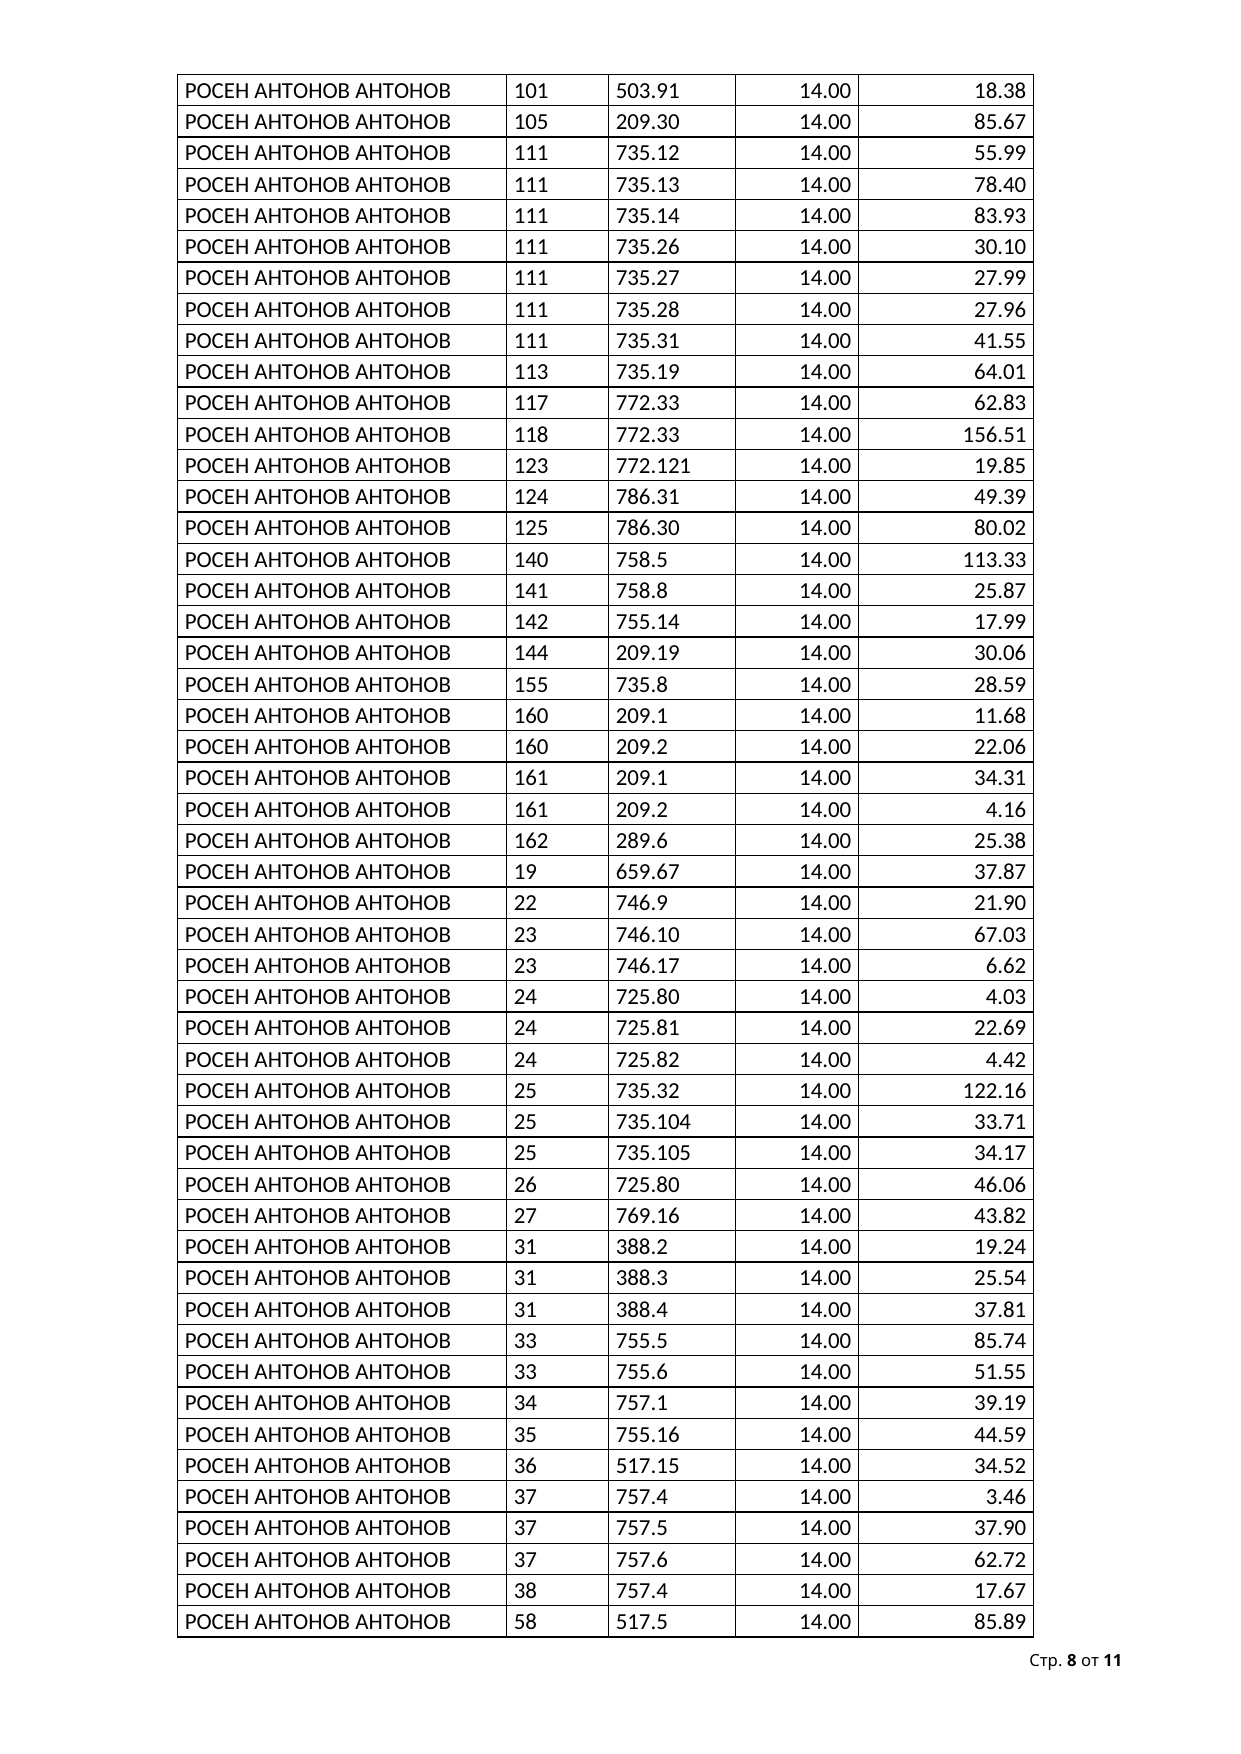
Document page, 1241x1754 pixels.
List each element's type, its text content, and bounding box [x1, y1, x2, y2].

table_cell 14.00 [736, 169, 858, 199]
table_cell 14.00 [736, 200, 858, 230]
table_cell 14.00 [736, 294, 858, 324]
table_cell 14.00 [736, 1044, 858, 1074]
table_cell 14.00 [736, 1294, 858, 1324]
table_cell 37 [507, 1481, 608, 1511]
table_cell 156.51 [859, 419, 1033, 449]
table_cell 735.8 [609, 669, 735, 699]
table_cell 725.81 [609, 1013, 735, 1043]
table_cell 388.3 [609, 1263, 735, 1293]
table_cell 14.00 [736, 481, 858, 511]
table_cell 122.16 [859, 1075, 1033, 1105]
table_cell 62.83 [859, 388, 1033, 418]
table_cell 14.00 [736, 731, 858, 761]
table_cell 735.14 [609, 200, 735, 230]
table_cell 14.00 [736, 1450, 858, 1480]
table_cell 14.00 [736, 106, 858, 136]
table_cell 14.00 [736, 1231, 858, 1261]
table_cell 755.14 [609, 606, 735, 636]
table_cell 725.82 [609, 1044, 735, 1074]
table_cell 30.10 [859, 231, 1033, 261]
table_cell 111 [507, 200, 608, 230]
table_cell 46.06 [859, 1169, 1033, 1199]
table_cell РОСЕН АНТОНОВ АНТОНОВ [178, 1013, 506, 1043]
table_cell РОСЕН АНТОНОВ АНТОНОВ [178, 419, 506, 449]
table_cell РОСЕН АНТОНОВ АНТОНОВ [178, 794, 506, 824]
table_cell РОСЕН АНТОНОВ АНТОНОВ [178, 200, 506, 230]
table_cell 140 [507, 544, 608, 574]
table_cell 758.8 [609, 575, 735, 605]
table_cell 209.30 [609, 106, 735, 136]
table_cell 503.91 [609, 75, 735, 105]
table_cell 123 [507, 450, 608, 480]
table_cell 55.99 [859, 138, 1033, 168]
table_cell 735.19 [609, 356, 735, 386]
table_cell 517.5 [609, 1606, 735, 1636]
table_cell 4.16 [859, 794, 1033, 824]
table_cell 17.99 [859, 606, 1033, 636]
table_cell 14.00 [736, 981, 858, 1011]
table_cell РОСЕН АНТОНОВ АНТОНОВ [178, 1138, 506, 1168]
table_cell РОСЕН АНТОНОВ АНТОНОВ [178, 638, 506, 668]
table_cell 14.00 [736, 763, 858, 793]
table_cell 19.85 [859, 450, 1033, 480]
table_cell 209.1 [609, 763, 735, 793]
table_cell 31 [507, 1263, 608, 1293]
table_cell 83.93 [859, 200, 1033, 230]
table_cell 39.19 [859, 1388, 1033, 1418]
table_cell 746.10 [609, 919, 735, 949]
table_cell 14.00 [736, 856, 858, 886]
table_cell 37.81 [859, 1294, 1033, 1324]
table_cell 34.52 [859, 1450, 1033, 1480]
table_cell 735.13 [609, 169, 735, 199]
table_cell РОСЕН АНТОНОВ АНТОНОВ [178, 731, 506, 761]
table_cell РОСЕН АНТОНОВ АНТОНОВ [178, 481, 506, 511]
table_cell РОСЕН АНТОНОВ АНТОНОВ [178, 825, 506, 855]
table_cell 14.00 [736, 1606, 858, 1636]
table_cell 27.99 [859, 263, 1033, 293]
table_cell 388.2 [609, 1231, 735, 1261]
table_cell 161 [507, 763, 608, 793]
table_cell 18.38 [859, 75, 1033, 105]
table_cell РОСЕН АНТОНОВ АНТОНОВ [178, 1513, 506, 1543]
table_cell 118 [507, 419, 608, 449]
table_cell 14.00 [736, 825, 858, 855]
table_cell РОСЕН АНТОНОВ АНТОНОВ [178, 513, 506, 543]
table_cell 14.00 [736, 231, 858, 261]
table_cell 659.67 [609, 856, 735, 886]
table_cell 14.00 [736, 419, 858, 449]
table_cell 14.00 [736, 1481, 858, 1511]
table_cell 757.6 [609, 1544, 735, 1574]
table_cell 769.16 [609, 1200, 735, 1230]
table_cell РОСЕН АНТОНОВ АНТОНОВ [178, 575, 506, 605]
table_cell 19.24 [859, 1231, 1033, 1261]
table_cell 85.74 [859, 1325, 1033, 1355]
table_cell РОСЕН АНТОНОВ АНТОНОВ [178, 763, 506, 793]
table_cell 14.00 [736, 669, 858, 699]
table_cell 80.02 [859, 513, 1033, 543]
table_cell 161 [507, 794, 608, 824]
table_cell 113.33 [859, 544, 1033, 574]
table_cell 14.00 [736, 1075, 858, 1105]
table_cell 34 [507, 1388, 608, 1418]
table_cell 14.00 [736, 1325, 858, 1355]
table_cell 21.90 [859, 888, 1033, 918]
table_cell 113 [507, 356, 608, 386]
table_cell 14.00 [736, 325, 858, 355]
table_cell 735.104 [609, 1106, 735, 1136]
table_cell 111 [507, 263, 608, 293]
table_cell 27 [507, 1200, 608, 1230]
table_cell 735.28 [609, 294, 735, 324]
table_cell РОСЕН АНТОНОВ АНТОНОВ [178, 856, 506, 886]
table_cell 4.42 [859, 1044, 1033, 1074]
table_cell 14.00 [736, 450, 858, 480]
table_cell 111 [507, 294, 608, 324]
table_cell 14.00 [736, 1513, 858, 1543]
table_cell 755.5 [609, 1325, 735, 1355]
table_cell РОСЕН АНТОНОВ АНТОНОВ [178, 231, 506, 261]
table_cell 125 [507, 513, 608, 543]
table_cell 26 [507, 1169, 608, 1199]
table_cell 160 [507, 731, 608, 761]
table_cell 17.67 [859, 1575, 1033, 1605]
table_cell 757.4 [609, 1575, 735, 1605]
table_cell 34.17 [859, 1138, 1033, 1168]
table_cell РОСЕН АНТОНОВ АНТОНОВ [178, 1356, 506, 1386]
table_cell 64.01 [859, 356, 1033, 386]
table_cell 755.16 [609, 1419, 735, 1449]
table_cell 14.00 [736, 794, 858, 824]
table_cell 105 [507, 106, 608, 136]
table_cell 30.06 [859, 638, 1033, 668]
table_cell 22.06 [859, 731, 1033, 761]
table_cell 111 [507, 325, 608, 355]
table_cell 142 [507, 606, 608, 636]
table_cell 725.80 [609, 981, 735, 1011]
table_cell РОСЕН АНТОНОВ АНТОНОВ [178, 1106, 506, 1136]
table_cell 111 [507, 169, 608, 199]
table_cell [178, 138, 506, 168]
table_cell 388.4 [609, 1294, 735, 1324]
table_cell 14.00 [736, 263, 858, 293]
table_cell 117 [507, 388, 608, 418]
table_cell 160 [507, 700, 608, 730]
table_cell 51.55 [859, 1356, 1033, 1386]
table_cell РОСЕН АНТОНОВ АНТОНОВ [178, 1294, 506, 1324]
table_cell РОСЕН АНТОНОВ АНТОНОВ [178, 950, 506, 980]
table_cell 14.00 [736, 700, 858, 730]
table_cell 101 [507, 75, 608, 105]
table_cell 758.5 [609, 544, 735, 574]
table_cell РОСЕН АНТОНОВ АНТОНОВ [178, 1231, 506, 1261]
table_cell РОСЕН АНТОНОВ АНТОНОВ [178, 1200, 506, 1230]
table_cell 78.40 [859, 169, 1033, 199]
table_cell 14.00 [736, 638, 858, 668]
table_cell 62.72 [859, 1544, 1033, 1574]
table_cell 746.17 [609, 950, 735, 980]
table_cell 25 [507, 1075, 608, 1105]
table_cell 19 [507, 856, 608, 886]
table_cell 141 [507, 575, 608, 605]
table_cell 111 [507, 231, 608, 261]
table_cell 58 [507, 1606, 608, 1636]
table_cell 14.00 [736, 388, 858, 418]
table_cell 14.00 [736, 1575, 858, 1605]
table_cell 14.00 [736, 356, 858, 386]
table_cell РОСЕН АНТОНОВ АНТОНОВ [178, 1481, 506, 1511]
table_cell 209.2 [609, 731, 735, 761]
table_cell РОСЕН АНТОНОВ АНТОНОВ [178, 1388, 506, 1418]
table_cell 14.00 [736, 1169, 858, 1199]
table_cell 755.6 [609, 1356, 735, 1386]
table_cell 14.00 [736, 919, 858, 949]
table_cell РОСЕН АНТОНОВ АНТОНОВ [178, 1263, 506, 1293]
table_cell 41.55 [859, 325, 1033, 355]
table_cell РОСЕН АНТОНОВ АНТОНОВ [178, 888, 506, 918]
table_cell 162 [507, 825, 608, 855]
table_cell РОСЕН АНТОНОВ АНТОНОВ [178, 544, 506, 574]
table_cell 22 [507, 888, 608, 918]
table_cell 786.31 [609, 481, 735, 511]
table_cell РОСЕН АНТОНОВ АНТОНОВ [178, 1575, 506, 1605]
table_cell 14.00 [736, 75, 858, 105]
table_cell РОСЕН АНТОНОВ АНТОНОВ [178, 669, 506, 699]
table_cell 786.30 [609, 513, 735, 543]
table_cell 14.00 [736, 138, 858, 168]
table_cell 14.00 [736, 1356, 858, 1386]
table_cell РОСЕН АНТОНОВ АНТОНОВ [178, 1044, 506, 1074]
table_cell 44.59 [859, 1419, 1033, 1449]
table_cell 31 [507, 1294, 608, 1324]
table_cell 14.00 [736, 606, 858, 636]
table_cell 23 [507, 919, 608, 949]
table_cell 37 [507, 1513, 608, 1543]
table_cell 25.54 [859, 1263, 1033, 1293]
table_cell 14.00 [736, 1388, 858, 1418]
table_cell 735.12 [609, 138, 735, 168]
table_cell 155 [507, 669, 608, 699]
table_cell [178, 75, 506, 105]
table_cell 746.9 [609, 888, 735, 918]
table_cell 67.03 [859, 919, 1033, 949]
table_cell 144 [507, 638, 608, 668]
table_cell 25 [507, 1106, 608, 1136]
table_cell 33 [507, 1356, 608, 1386]
table_cell 289.6 [609, 825, 735, 855]
table_cell РОСЕН АНТОНОВ АНТОНОВ [178, 700, 506, 730]
table_cell 28.59 [859, 669, 1033, 699]
table_cell 735.32 [609, 1075, 735, 1105]
table_cell РОСЕН АНТОНОВ АНТОНОВ [178, 1325, 506, 1355]
table_cell 24 [507, 1013, 608, 1043]
table_cell 3.46 [859, 1481, 1033, 1511]
table_cell РОСЕН АНТОНОВ АНТОНОВ [178, 325, 506, 355]
table_cell 772.33 [609, 419, 735, 449]
table_cell РОСЕН АНТОНОВ АНТОНОВ [178, 450, 506, 480]
table_cell 735.26 [609, 231, 735, 261]
table_cell 14.00 [736, 575, 858, 605]
table_cell 14.00 [736, 513, 858, 543]
table_cell 757.1 [609, 1388, 735, 1418]
table_cell 23 [507, 950, 608, 980]
table_cell 37.90 [859, 1513, 1033, 1543]
table_cell 22.69 [859, 1013, 1033, 1043]
table_cell 14.00 [736, 1419, 858, 1449]
table_cell 725.80 [609, 1169, 735, 1199]
table_cell 772.121 [609, 450, 735, 480]
table_cell 735.105 [609, 1138, 735, 1168]
table_cell 11.68 [859, 700, 1033, 730]
table_cell РОСЕН АНТОНОВ АНТОНОВ [178, 263, 506, 293]
table_cell 43.82 [859, 1200, 1033, 1230]
table_cell 14.00 [736, 1138, 858, 1168]
table_cell РОСЕН АНТОНОВ АНТОНОВ [178, 1075, 506, 1105]
table_cell 25.87 [859, 575, 1033, 605]
table_cell 4.03 [859, 981, 1033, 1011]
table_cell 24 [507, 981, 608, 1011]
table_cell 24 [507, 1044, 608, 1074]
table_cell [178, 1606, 506, 1636]
table_cell 209.1 [609, 700, 735, 730]
table_cell 772.33 [609, 388, 735, 418]
table_cell 33.71 [859, 1106, 1033, 1136]
table_cell 31 [507, 1231, 608, 1261]
table_cell 37.87 [859, 856, 1033, 886]
table_cell 14.00 [736, 1263, 858, 1293]
table_cell 517.15 [609, 1450, 735, 1480]
table_cell 27.96 [859, 294, 1033, 324]
table_cell РОСЕН АНТОНОВ АНТОНОВ [178, 1450, 506, 1480]
table_cell 209.19 [609, 638, 735, 668]
table_cell 124 [507, 481, 608, 511]
table_cell РОСЕН АНТОНОВ АНТОНОВ [178, 169, 506, 199]
table_cell 111 [507, 138, 608, 168]
table_cell РОСЕН АНТОНОВ АНТОНОВ [178, 919, 506, 949]
table_cell 14.00 [736, 1544, 858, 1574]
table_cell РОСЕН АНТОНОВ АНТОНОВ [178, 981, 506, 1011]
table_cell 757.4 [609, 1481, 735, 1511]
table_cell 735.31 [609, 325, 735, 355]
table_cell РОСЕН АНТОНОВ АНТОНОВ [178, 1544, 506, 1574]
table_cell 25.38 [859, 825, 1033, 855]
table_cell 14.00 [736, 544, 858, 574]
table_cell РОСЕН АНТОНОВ АНТОНОВ [178, 1169, 506, 1199]
table_cell 85.89 [859, 1606, 1033, 1636]
table_cell 14.00 [736, 1106, 858, 1136]
table_cell 14.00 [736, 1200, 858, 1230]
table_cell 35 [507, 1419, 608, 1449]
table_cell РОСЕН АНТОНОВ АНТОНОВ [178, 606, 506, 636]
table_cell 34.31 [859, 763, 1033, 793]
table_cell 85.67 [859, 106, 1033, 136]
table_cell 735.27 [609, 263, 735, 293]
table_cell 38 [507, 1575, 608, 1605]
table_cell 757.5 [609, 1513, 735, 1543]
table_cell 14.00 [736, 1013, 858, 1043]
table_cell 25 [507, 1138, 608, 1168]
table_cell РОСЕН АНТОНОВ АНТОНОВ [178, 1419, 506, 1449]
table_cell РОСЕН АНТОНОВ АНТОНОВ [178, 294, 506, 324]
table_cell 37 [507, 1544, 608, 1574]
table_cell 33 [507, 1325, 608, 1355]
table_cell РОСЕН АНТОНОВ АНТОНОВ [178, 356, 506, 386]
table_cell 6.62 [859, 950, 1033, 980]
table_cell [178, 106, 506, 136]
table_cell 49.39 [859, 481, 1033, 511]
table_cell 14.00 [736, 888, 858, 918]
table_cell 14.00 [736, 950, 858, 980]
table_cell 36 [507, 1450, 608, 1480]
table_cell РОСЕН АНТОНОВ АНТОНОВ [178, 388, 506, 418]
table_cell 209.2 [609, 794, 735, 824]
